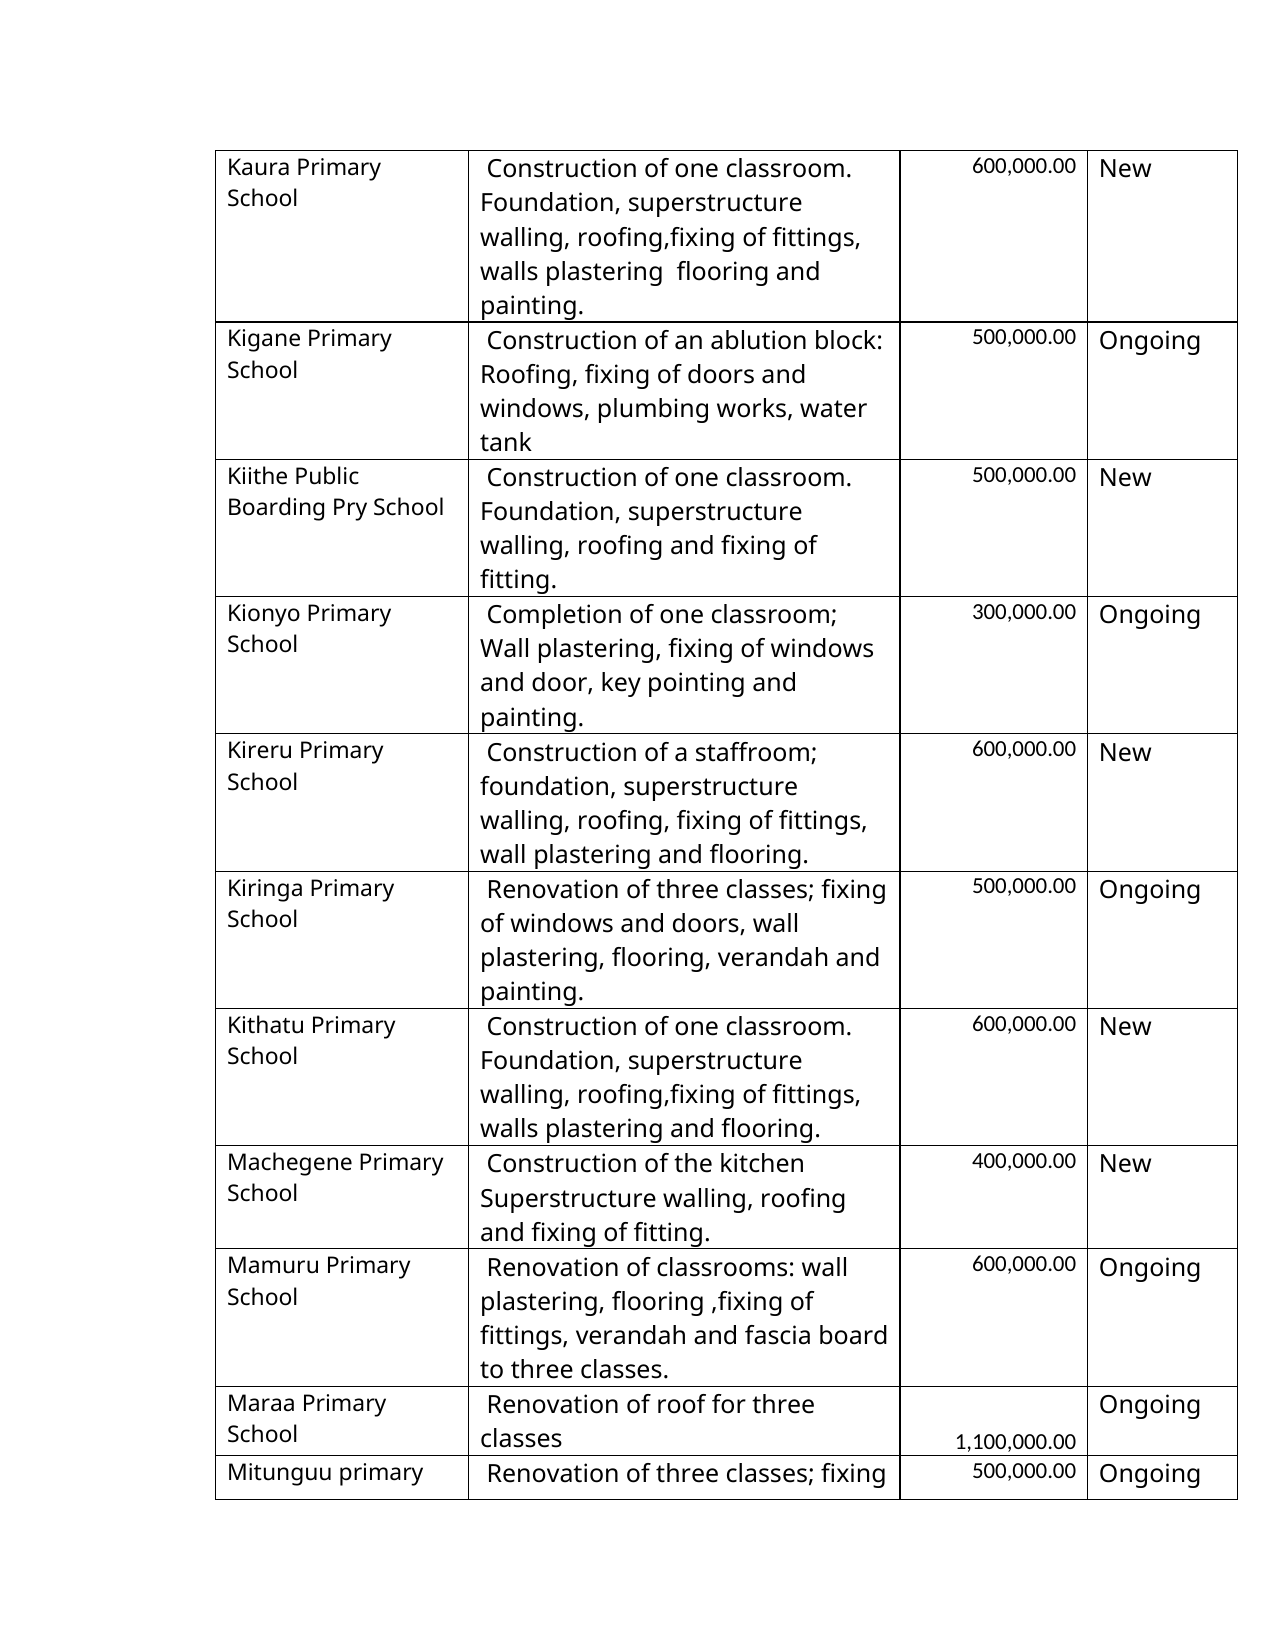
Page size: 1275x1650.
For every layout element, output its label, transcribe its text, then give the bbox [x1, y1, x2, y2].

table_cell 500,000.00 [901, 872, 1087, 1008]
table_cell Kiithe Public Boarding Pry School [216, 460, 468, 596]
table_cell New [1088, 1009, 1237, 1145]
table_cell Construction of an ablution block: Roofing, fixing of doors and windows, plumbing works, water tank [469, 323, 899, 459]
table_cell Kiringa Primary School [216, 872, 468, 1008]
table_cell Ongoing [1088, 597, 1237, 733]
table_cell Ongoing [1088, 1456, 1237, 1499]
table_cell New [1088, 151, 1237, 321]
table_cell Ongoing [1088, 1249, 1237, 1386]
table_cell Kigane Primary School [216, 323, 468, 459]
table_cell 500,000.00 [901, 1456, 1087, 1499]
table_cell Ongoing [1088, 323, 1237, 459]
table_cell Construction of one classroom. Foundation, superstructure walling, roofing,fixing of fittings, walls plastering and flooring. [469, 1009, 899, 1145]
table_cell New [1088, 734, 1237, 871]
table_cell Machegene Primary School [216, 1146, 468, 1248]
table_cell 600,000.00 [901, 151, 1087, 321]
table_cell Kaura Primary School [216, 151, 468, 321]
table_cell 1,100,000.00 [901, 1387, 1087, 1455]
table_cell Renovation of classrooms: wall plastering, flooring ,fixing of fittings, verandah and fascia board to three classes. [469, 1249, 899, 1386]
table_cell Kithatu Primary School [216, 1009, 468, 1145]
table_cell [216, 1456, 468, 1499]
table_cell Ongoing [1088, 872, 1237, 1008]
table_cell Construction of the kitchen Superstructure walling, roofing and fixing of fitting. [469, 1146, 899, 1248]
table_cell Kireru Primary School [216, 734, 468, 871]
table_cell 400,000.00 [901, 1146, 1087, 1248]
table_cell 600,000.00 [901, 1249, 1087, 1386]
table_cell Renovation of three classes; fixing of windows and doors, wall plastering, flooring, verandah and painting. [469, 872, 899, 1008]
table_cell Completion of one classroom; Wall plastering, fixing of windows and door, key pointing and painting. [469, 597, 899, 733]
table_cell New [1088, 1146, 1237, 1248]
table_cell Construction of a staffroom; foundation, superstructure walling, roofing, fixing of fittings, wall plastering and flooring. [469, 734, 899, 871]
table_cell 600,000.00 [901, 1009, 1087, 1145]
table_cell New [1088, 460, 1237, 596]
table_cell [469, 1456, 899, 1499]
table_cell 500,000.00 [901, 323, 1087, 459]
table_cell 500,000.00 [901, 460, 1087, 596]
table_cell Renovation of roof for three classes [469, 1387, 899, 1455]
table_cell Construction of one classroom. Foundation, superstructure walling, roofing and fixing of fitting. [469, 460, 899, 596]
table_cell Maraa Primary School [216, 1387, 468, 1455]
table_cell Mamuru Primary School [216, 1249, 468, 1386]
table_cell Construction of one classroom. Foundation, superstructure walling, roofing,fixing of fittings, walls plastering flooring and painting. [469, 151, 899, 321]
table_cell Ongoing [1088, 1387, 1237, 1455]
table_cell 300,000.00 [901, 597, 1087, 733]
table_cell Kionyo Primary School [216, 597, 468, 733]
table_cell 600,000.00 [901, 734, 1087, 871]
